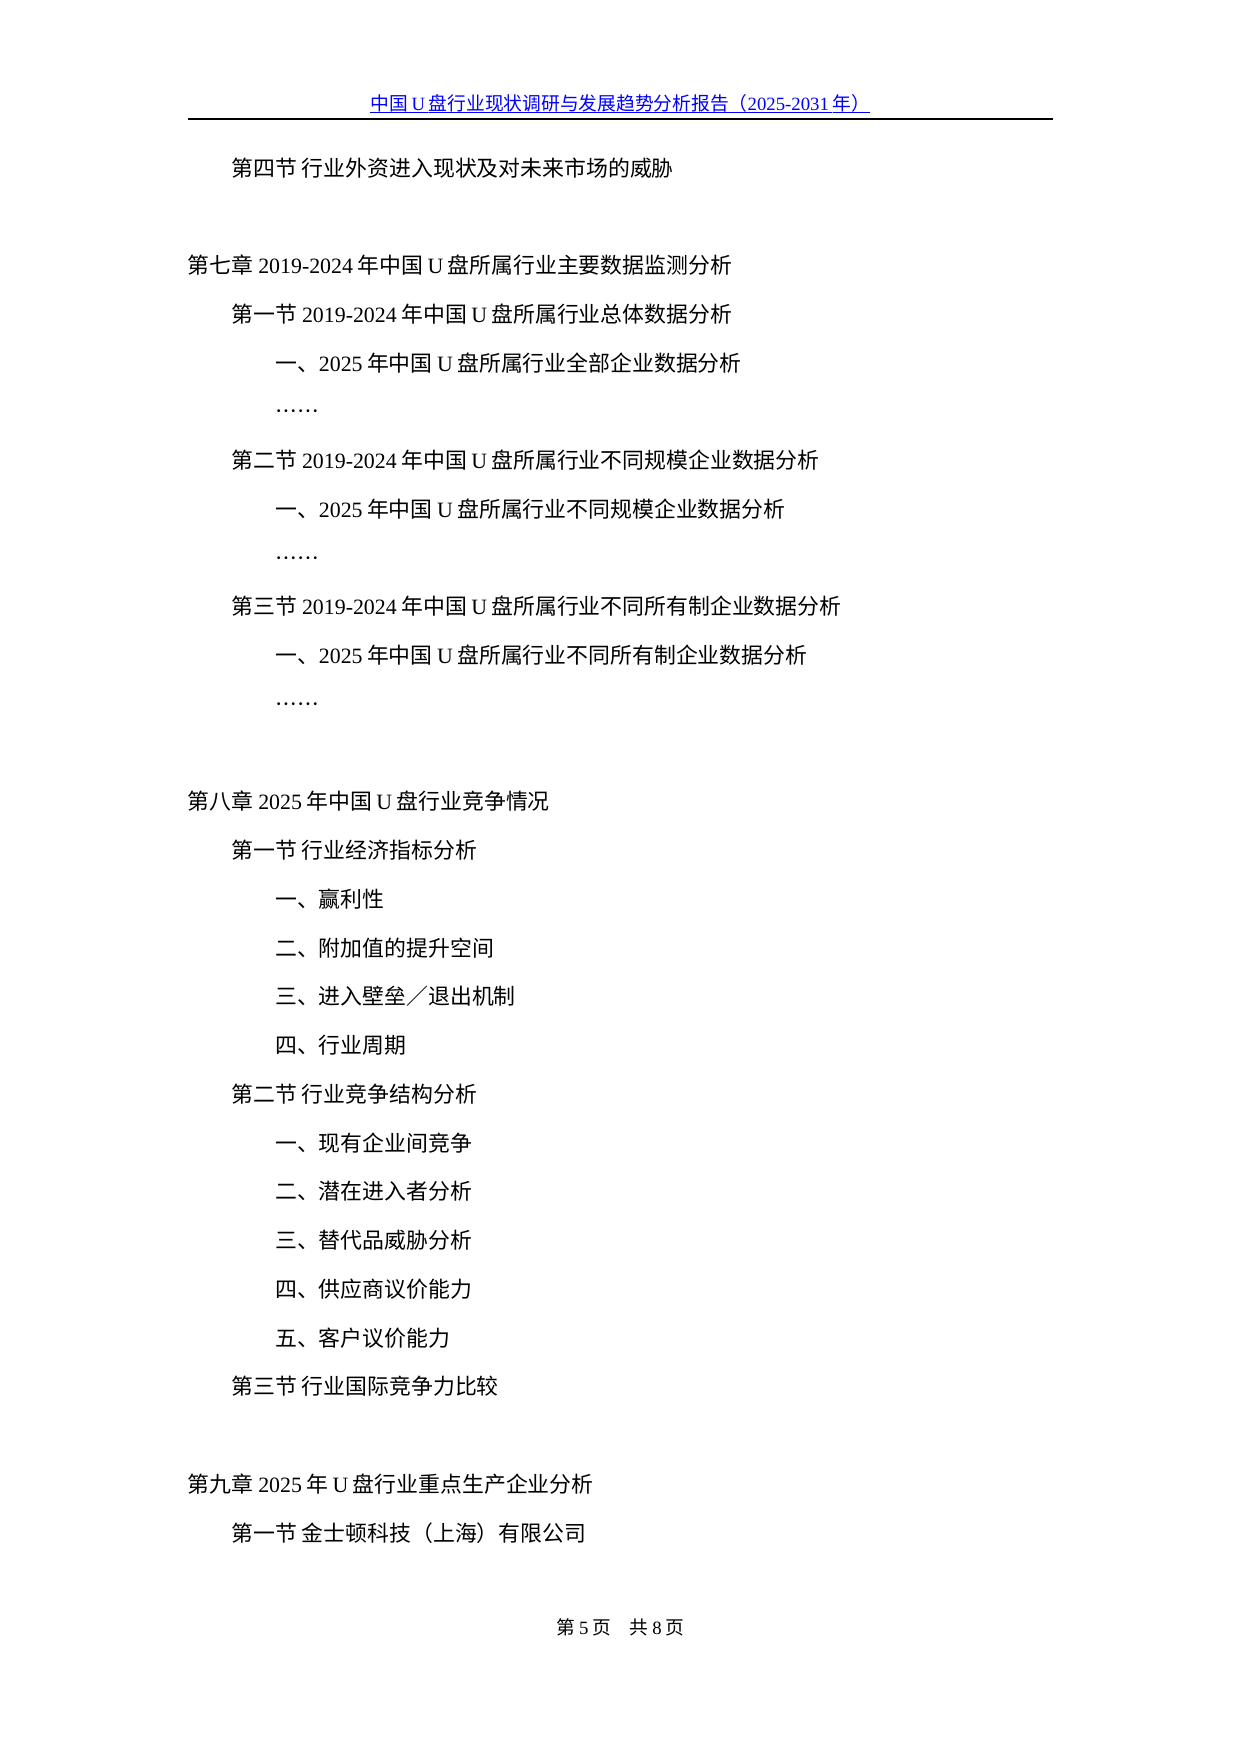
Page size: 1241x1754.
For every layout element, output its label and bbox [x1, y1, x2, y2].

text [187, 150, 1053, 1548]
